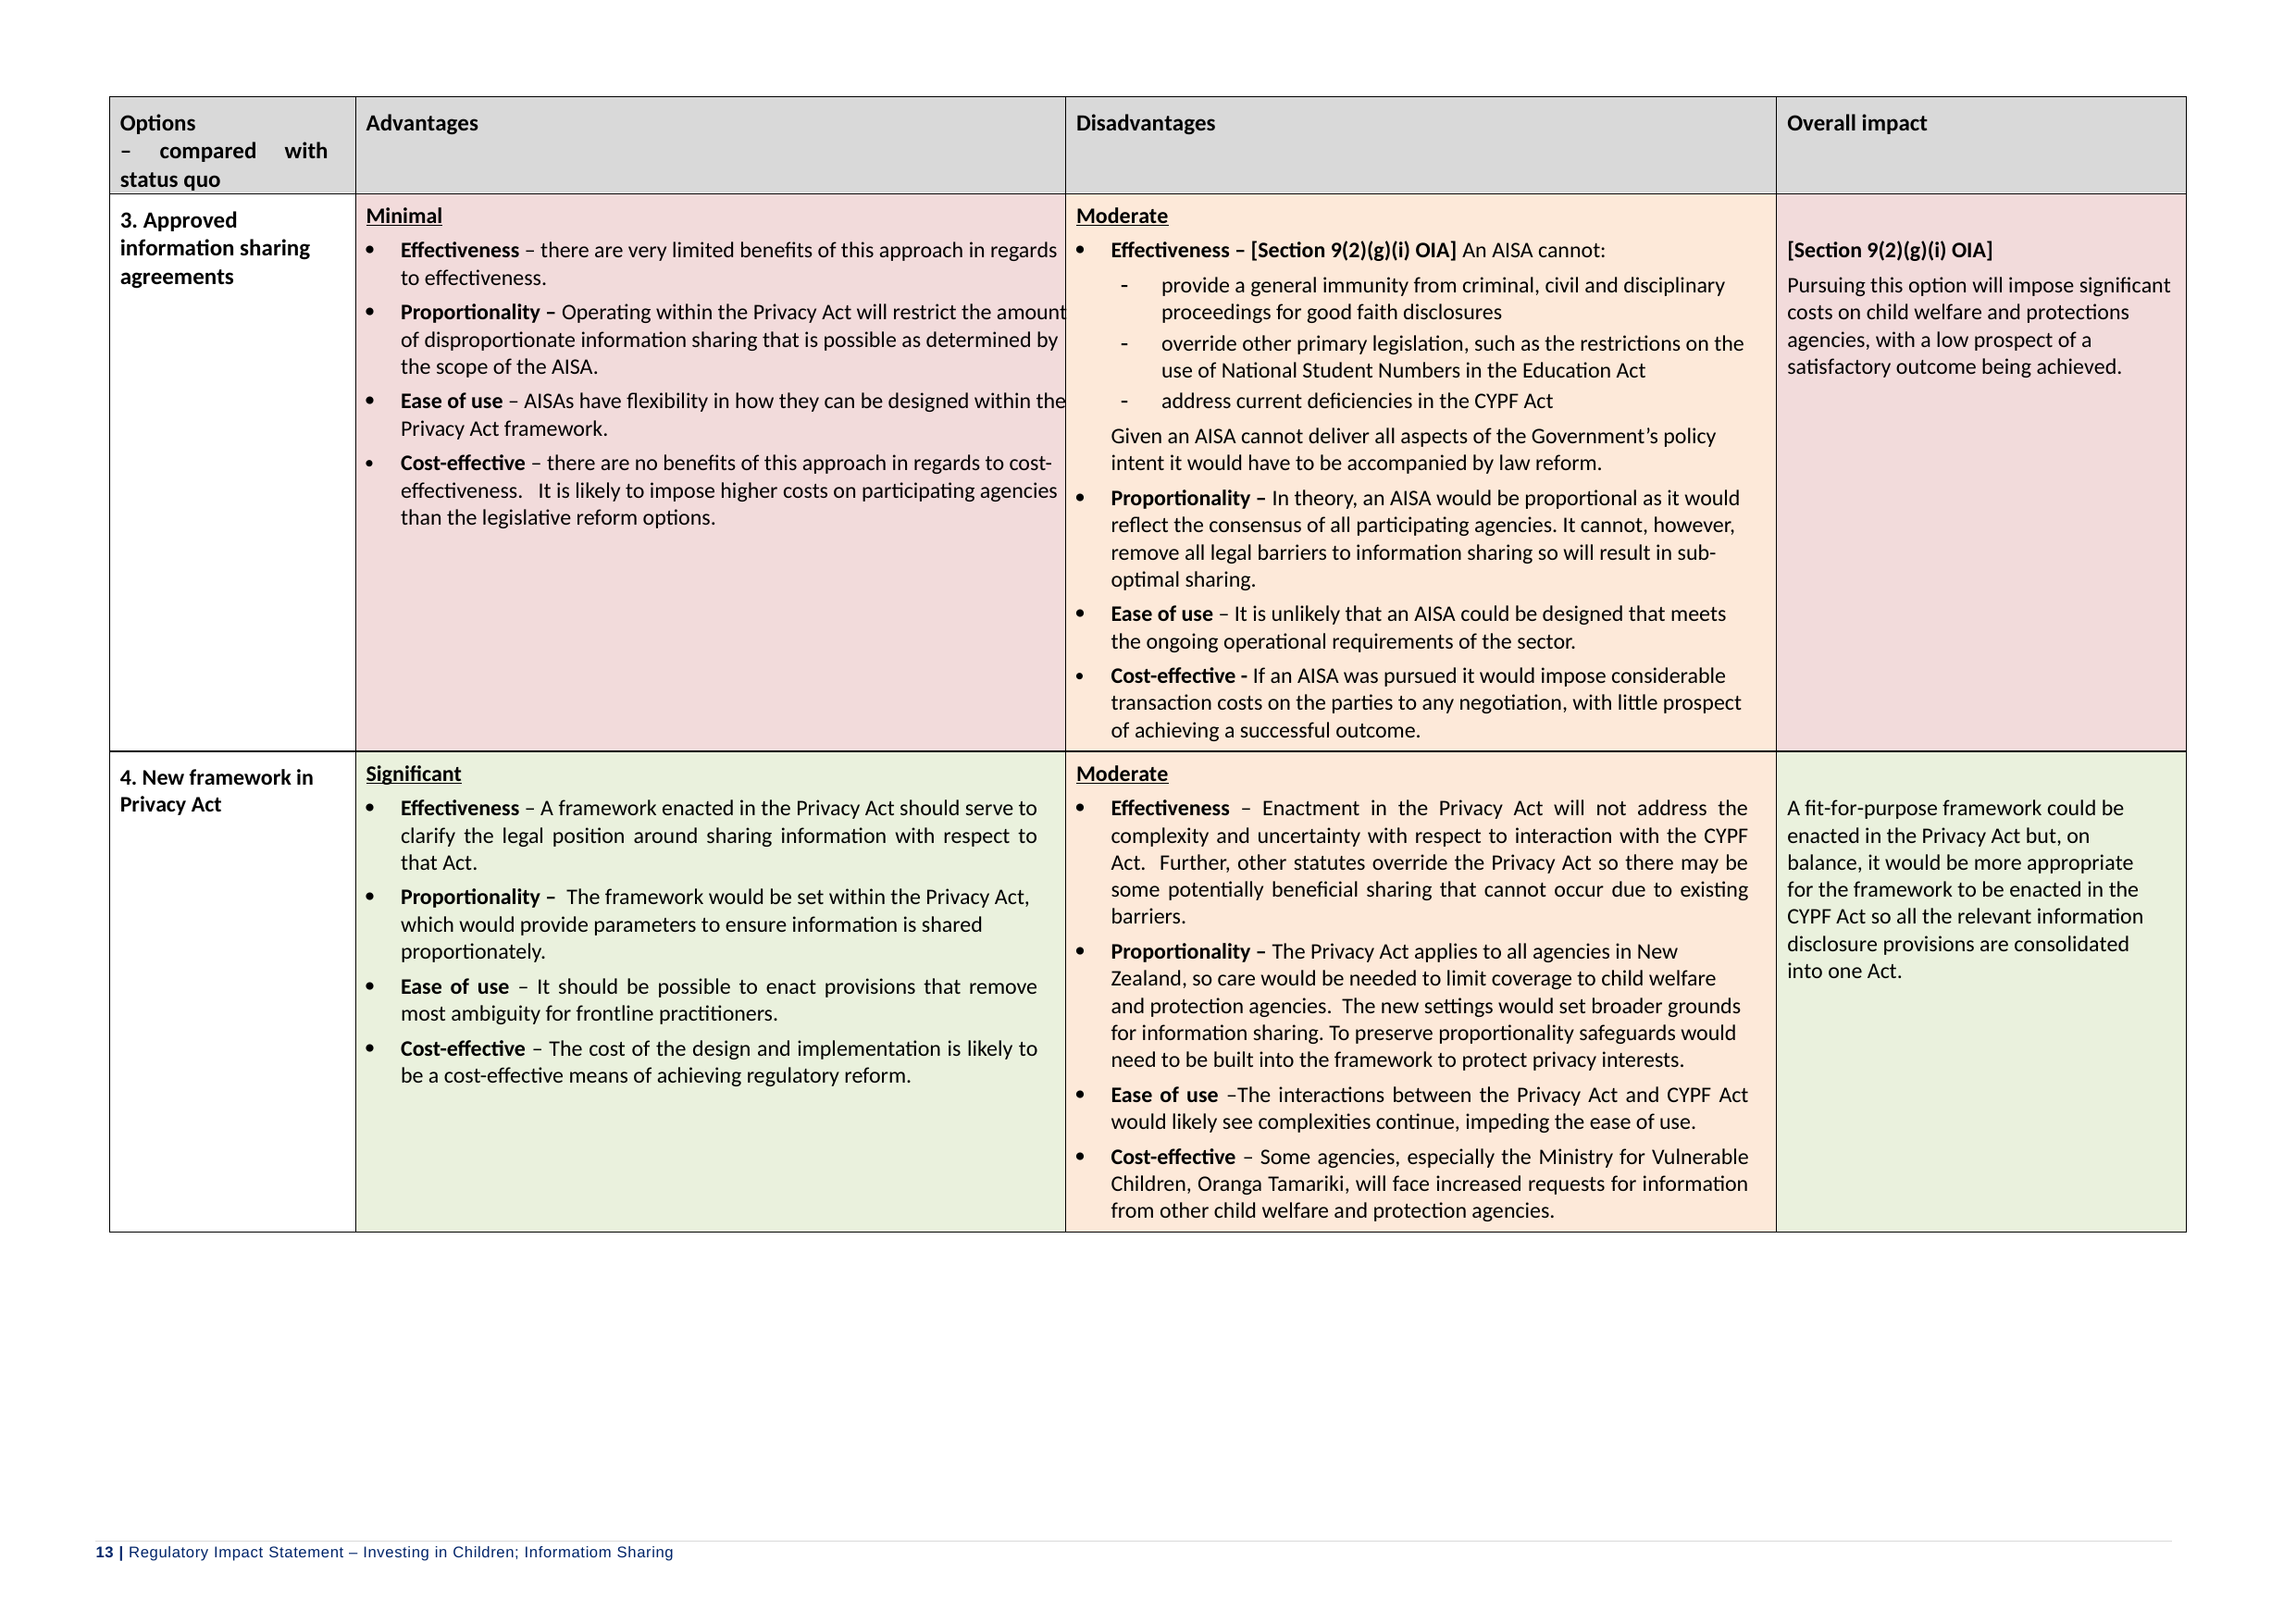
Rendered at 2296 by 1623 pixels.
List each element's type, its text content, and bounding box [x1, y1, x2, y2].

table_cell Significant Effectiveness – A framework enacted in the Privacy Act should serve to clarify the legal position around sharing information with respect to that Act. Proportionality – The framework would be set within the Privacy Act, which would provide parameters to ensure information is shared proportionately. Ease of use – It should be possible to enact provisions that remove most ambiguity for frontline practitioners. Cost-effective – The cost of the design and implementation is likely to be a cost-effective means of achieving regulatory reform. [356, 752, 1065, 1232]
table_header Options – compared with status quo [110, 97, 355, 192]
table_cell Minimal Effectiveness – there are very limited benefits of this approach in regards to effectiveness. Proportionality – Operating within the Privacy Act will restrict the amount of disproportionate information sharing that is possible as determined by the scope of the AISA. Ease of use – AISAs have flexibility in how they can be designed within the Privacy Act framework. Cost-effective – there are no benefits of this approach in regards to cost-effectiveness. It is likely to impose higher costs on participating agencies than the legislative reform options. [356, 194, 1065, 750]
table_cell [Section 9(2)(g)(i) OIA] Pursuing this option will impose significant costs on child welfare and protections agencies, with a low prospect of a satisfactory outcome being achieved. [1777, 194, 2186, 750]
table_cell Moderate Effectiveness – Enactment in the Privacy Act will not address the complexity and uncertainty with respect to interaction with the CYPF Act. Further, other statutes override the Privacy Act so there may be some potentially beneficial sharing that cannot occur due to existing barriers. Proportionality – The Privacy Act applies to all agencies in New Zealand, so care would be needed to limit coverage to child welfare and protection agencies. The new settings would set broader grounds for information sharing. To preserve proportionality safeguards would need to be built into the framework to protect privacy interests. Ease of use –The interactions between the Privacy Act and CYPF Act would likely see complexities continue, impeding the ease of use. Cost-effective – Some agencies, especially the Ministry for Vulnerable Children, Oranga Tamariki, will face increased requests for information from other child welfare and protection agencies. [1066, 752, 1776, 1232]
table_cell A fit-for-purpose framework could be enacted in the Privacy Act but, on balance, it would be more appropriate for the framework to be enacted in the CYPF Act so all the relevant information disclosure provisions are consolidated into one Act. [1777, 752, 2186, 1232]
table_header Advantages [356, 97, 1065, 192]
table_header Overall impact [1777, 97, 2186, 192]
table_cell Moderate Effectiveness – [Section 9(2)(g)(i) OIA] An AISA cannot: provide a general immunity from criminal, civil and disciplinary proceedings for good faith disclosures override other primary legislation, such as the restrictions on the use of National Student Numbers in the Education Act address current deficiencies in the CYPF Act Given an AISA cannot deliver all aspects of the Government’s policy intent it would have to be accompanied by law reform. Proportionality – In theory, an AISA would be proportional as it would reflect the consensus of all participating agencies. It cannot, however, remove all legal barriers to information sharing so will result in sub-optimal sharing. Ease of use – It is unlikely that an AISA could be designed that meets the ongoing operational requirements of the sector. Cost-effective - If an AISA was pursued it would impose considerable transaction costs on the parties to any negotiation, with little prospect of achieving a successful outcome. [1066, 194, 1776, 750]
table_cell 4. New framework in Privacy Act [110, 752, 355, 1232]
table_cell 3. Approved information sharing agreements [110, 194, 355, 750]
table_header Disadvantages [1066, 97, 1776, 192]
